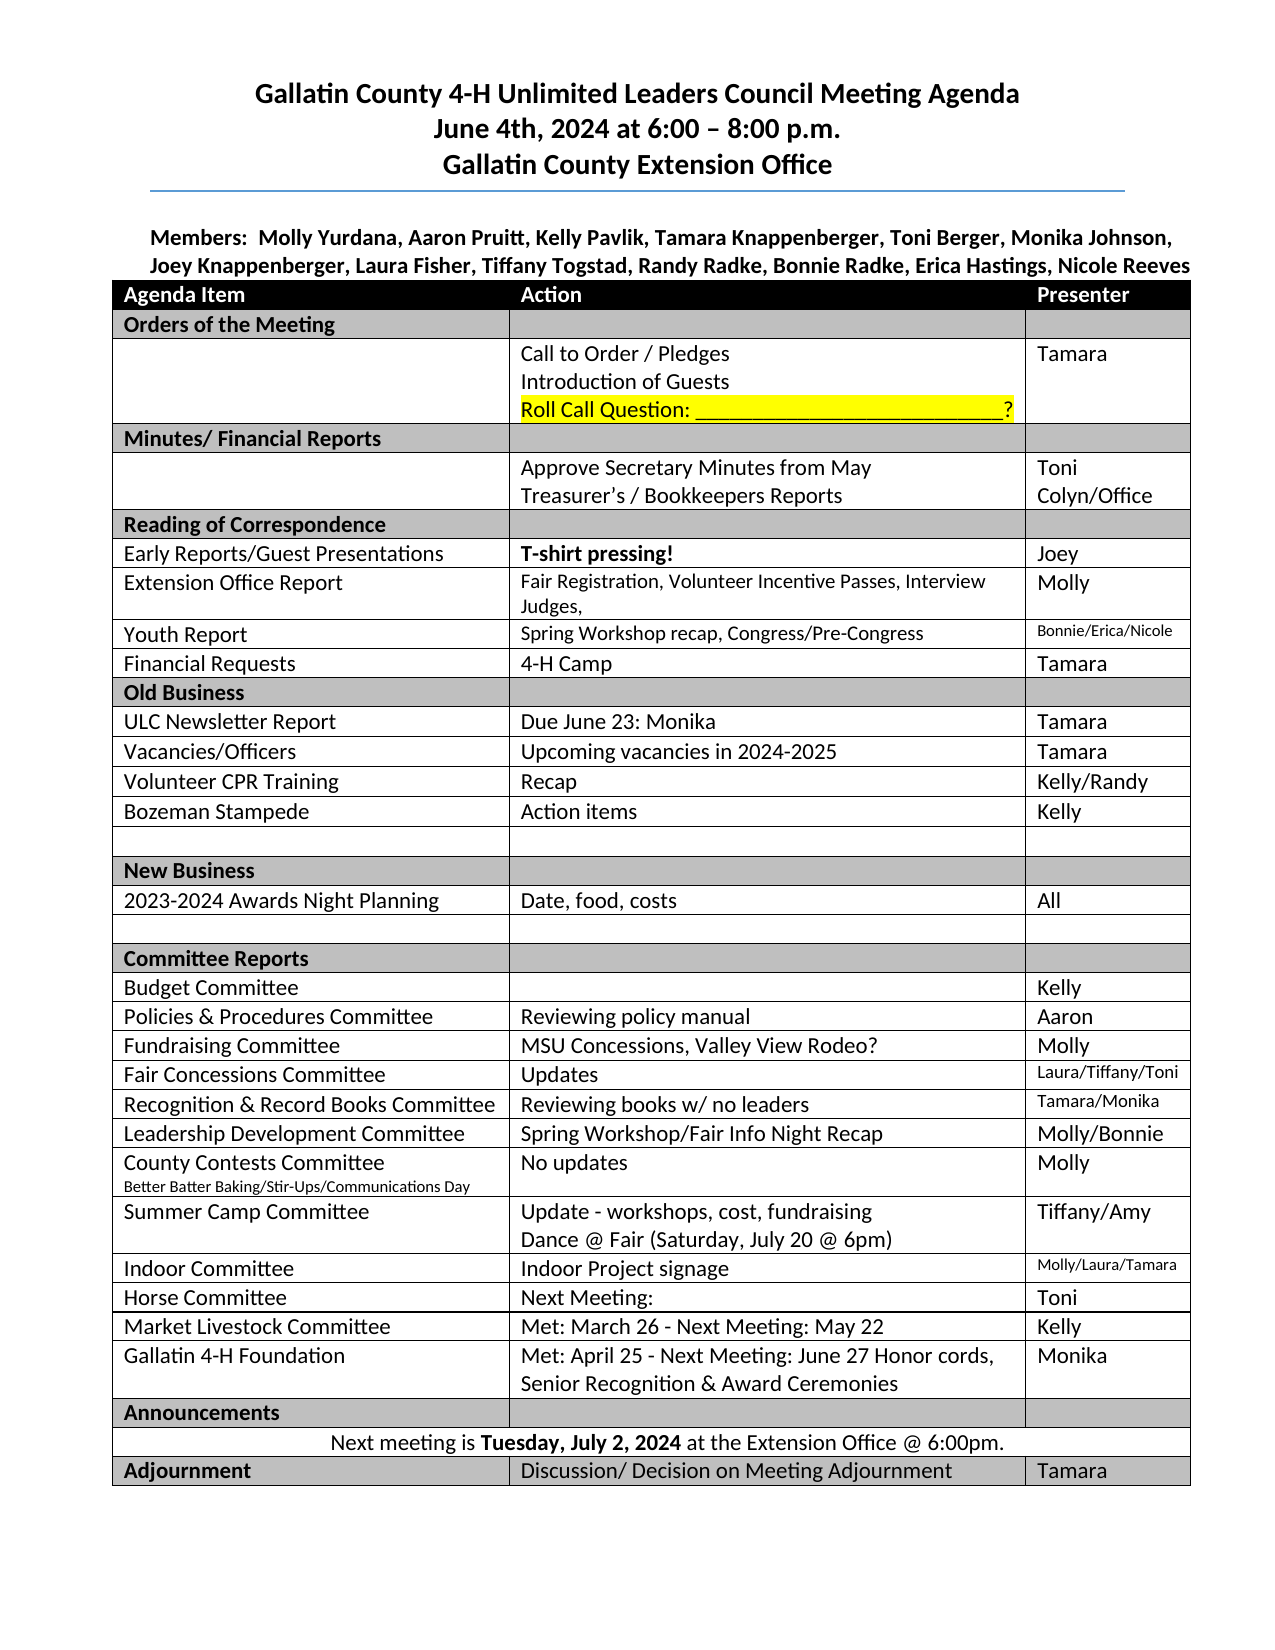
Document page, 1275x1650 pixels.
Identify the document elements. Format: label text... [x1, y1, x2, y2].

table_cell No updates [510, 1148, 1025, 1196]
table_cell Fair Concessions Committee [113, 1061, 509, 1089]
table_cell Date, food, costs [510, 886, 1025, 914]
table_cell Indoor Project signage [510, 1254, 1025, 1282]
table_cell Tamara [1026, 737, 1190, 766]
table_cell MSU Concessions, Valley View Rodeo? [510, 1031, 1025, 1059]
table_cell Recap [510, 767, 1025, 796]
table_cell New Business [113, 857, 509, 885]
text Members: Molly Yurdana, Aaron Pruitt, Kelly Pavlik, Tamara Knappenberger, Toni Berger, Monika Johnson, [150, 223, 1200, 252]
table_cell [1026, 857, 1190, 885]
table_cell 2023-2024 Awards Night Planning [113, 886, 509, 914]
table_cell [1026, 1399, 1190, 1427]
table_cell Reading of Correspondence [113, 510, 509, 538]
table_cell Update - workshops, cost, fundraising Dance @ Fair (Saturday, July 20 @ 6pm) [510, 1197, 1025, 1253]
table_cell Orders of the Meeting [113, 310, 509, 338]
table_cell ULC Newsletter Report [113, 707, 509, 736]
table_cell Announcements [113, 1399, 509, 1427]
table_cell Policies & Procedures Committee [113, 1002, 509, 1030]
table_cell [510, 510, 1025, 538]
table_cell [1026, 915, 1190, 943]
table_cell Molly/Bonnie [1026, 1119, 1190, 1147]
table_cell T-shirt pressing! [510, 539, 1025, 567]
table_cell Leadership Development Committee [113, 1119, 509, 1147]
table_cell [1026, 678, 1190, 706]
table_cell [510, 857, 1025, 885]
table_cell Kelly [1026, 973, 1190, 1001]
table_cell Gallatin 4-H Foundation [113, 1341, 509, 1397]
table_cell Next Meeting: [510, 1283, 1025, 1311]
table_cell Tiffany/Amy [1026, 1197, 1190, 1253]
table_cell Fundraising Committee [113, 1031, 509, 1059]
table_cell Adjournment [113, 1457, 509, 1485]
table_cell Youth Report [113, 620, 509, 648]
table_cell Met: April 25 - Next Meeting: June 27 Honor cords, Senior Recognition & Award Ceremonies [510, 1341, 1025, 1397]
table_cell [1026, 310, 1190, 338]
table_cell [510, 915, 1025, 943]
table_cell [113, 915, 509, 943]
table_cell [510, 827, 1025, 856]
table_cell [510, 944, 1025, 972]
table_cell Indoor Committee [113, 1254, 509, 1282]
table_cell Summer Camp Committee [113, 1197, 509, 1253]
table_cell Aaron [1026, 1002, 1190, 1030]
table_cell [510, 310, 1025, 338]
table_cell Financial Requests [113, 649, 509, 677]
table_cell [113, 339, 509, 423]
table_cell Early Reports/Guest Presentations [113, 539, 509, 567]
table_cell County Contests Committee Better Batter Baking/Stir-Ups/Communications Day [113, 1148, 509, 1196]
table_cell Molly/Laura/Tamara [1026, 1254, 1190, 1282]
table_cell Laura/Tiffany/Toni [1026, 1061, 1190, 1089]
table_cell Volunteer CPR Training [113, 767, 509, 796]
table_cell Old Business [113, 678, 509, 706]
table_header Agenda Item [113, 281, 509, 309]
table_cell Vacancies/Officers [113, 737, 509, 766]
table_cell [510, 678, 1025, 706]
table_cell Reviewing policy manual [510, 1002, 1025, 1030]
table_cell [113, 827, 509, 856]
table_cell Molly [1026, 1031, 1190, 1059]
table_cell Spring Workshop/Fair Info Night Recap [510, 1119, 1025, 1147]
table_cell [1026, 944, 1190, 972]
table_cell Discussion/ Decision on Meeting Adjournment [510, 1457, 1025, 1485]
text Joey Knappenberger, Laura Fisher, Tiffany Togstad, Randy Radke, Bonnie Radke, Erica Hastings, Nicole Reeves [150, 252, 1200, 279]
table_cell Bonnie/Erica/Nicole [1026, 620, 1190, 648]
table_header Action [510, 281, 1025, 309]
table_cell Upcoming vacancies in 2024-2025 [510, 737, 1025, 766]
table_cell Toni Colyn/Office [1026, 453, 1190, 509]
table_cell Kelly [1026, 797, 1190, 826]
table_cell Fair Registration, Volunteer Incentive Passes, Interview Judges, [510, 568, 1025, 619]
table_cell Market Livestock Committee [113, 1313, 509, 1340]
table_cell Joey [1026, 539, 1190, 567]
table_cell Spring Workshop recap, Congress/Pre-Congress [510, 620, 1025, 648]
table_cell All [1026, 886, 1190, 914]
table_cell Toni [1026, 1283, 1190, 1311]
table_cell Tamara/Monika [1026, 1090, 1190, 1118]
table_cell Molly [1026, 568, 1190, 619]
table_cell Bozeman Stampede [113, 797, 509, 826]
table_cell Horse Committee [113, 1283, 509, 1311]
table_cell Call to Order / Pledges Introduction of Guests Roll Call Question: ___________________________? [510, 339, 1025, 423]
table_cell [1026, 510, 1190, 538]
table_cell Tamara [1026, 649, 1190, 677]
table_cell Recognition & Record Books Committee [113, 1090, 509, 1118]
table_cell Budget Committee [113, 973, 509, 1001]
table_cell [1026, 827, 1190, 856]
table_cell Reviewing books w/ no leaders [510, 1090, 1025, 1118]
table_cell Extension Office Report [113, 568, 509, 619]
table_cell Committee Reports [113, 944, 509, 972]
table_cell [510, 1399, 1025, 1427]
table_cell Tamara [1026, 339, 1190, 423]
table_cell [1026, 424, 1190, 452]
table_cell Monika [1026, 1341, 1190, 1397]
table_cell [510, 424, 1025, 452]
table_cell Approve Secretary Minutes from May Treasurer’s / Bookkeepers Reports [510, 453, 1025, 509]
table_cell Due June 23: Monika [510, 707, 1025, 736]
table_cell Updates [510, 1061, 1025, 1089]
table_cell Tamara [1026, 1457, 1190, 1485]
table_cell Kelly [1026, 1313, 1190, 1340]
table_cell 4-H Camp [510, 649, 1025, 677]
table_cell Next meeting is Tuesday, July 2, 2024 at the Extension Office @ 6:00pm. [113, 1428, 1190, 1456]
table_cell [113, 453, 509, 509]
table_cell Molly [1026, 1148, 1190, 1196]
table_cell Kelly/Randy [1026, 767, 1190, 796]
table_header Presenter [1026, 281, 1190, 309]
table_cell Action items [510, 797, 1025, 826]
table_cell [510, 973, 1025, 1001]
table_cell Met: March 26 - Next Meeting: May 22 [510, 1313, 1025, 1340]
table_cell Minutes/ Financial Reports [113, 424, 509, 452]
table_cell Tamara [1026, 707, 1190, 736]
